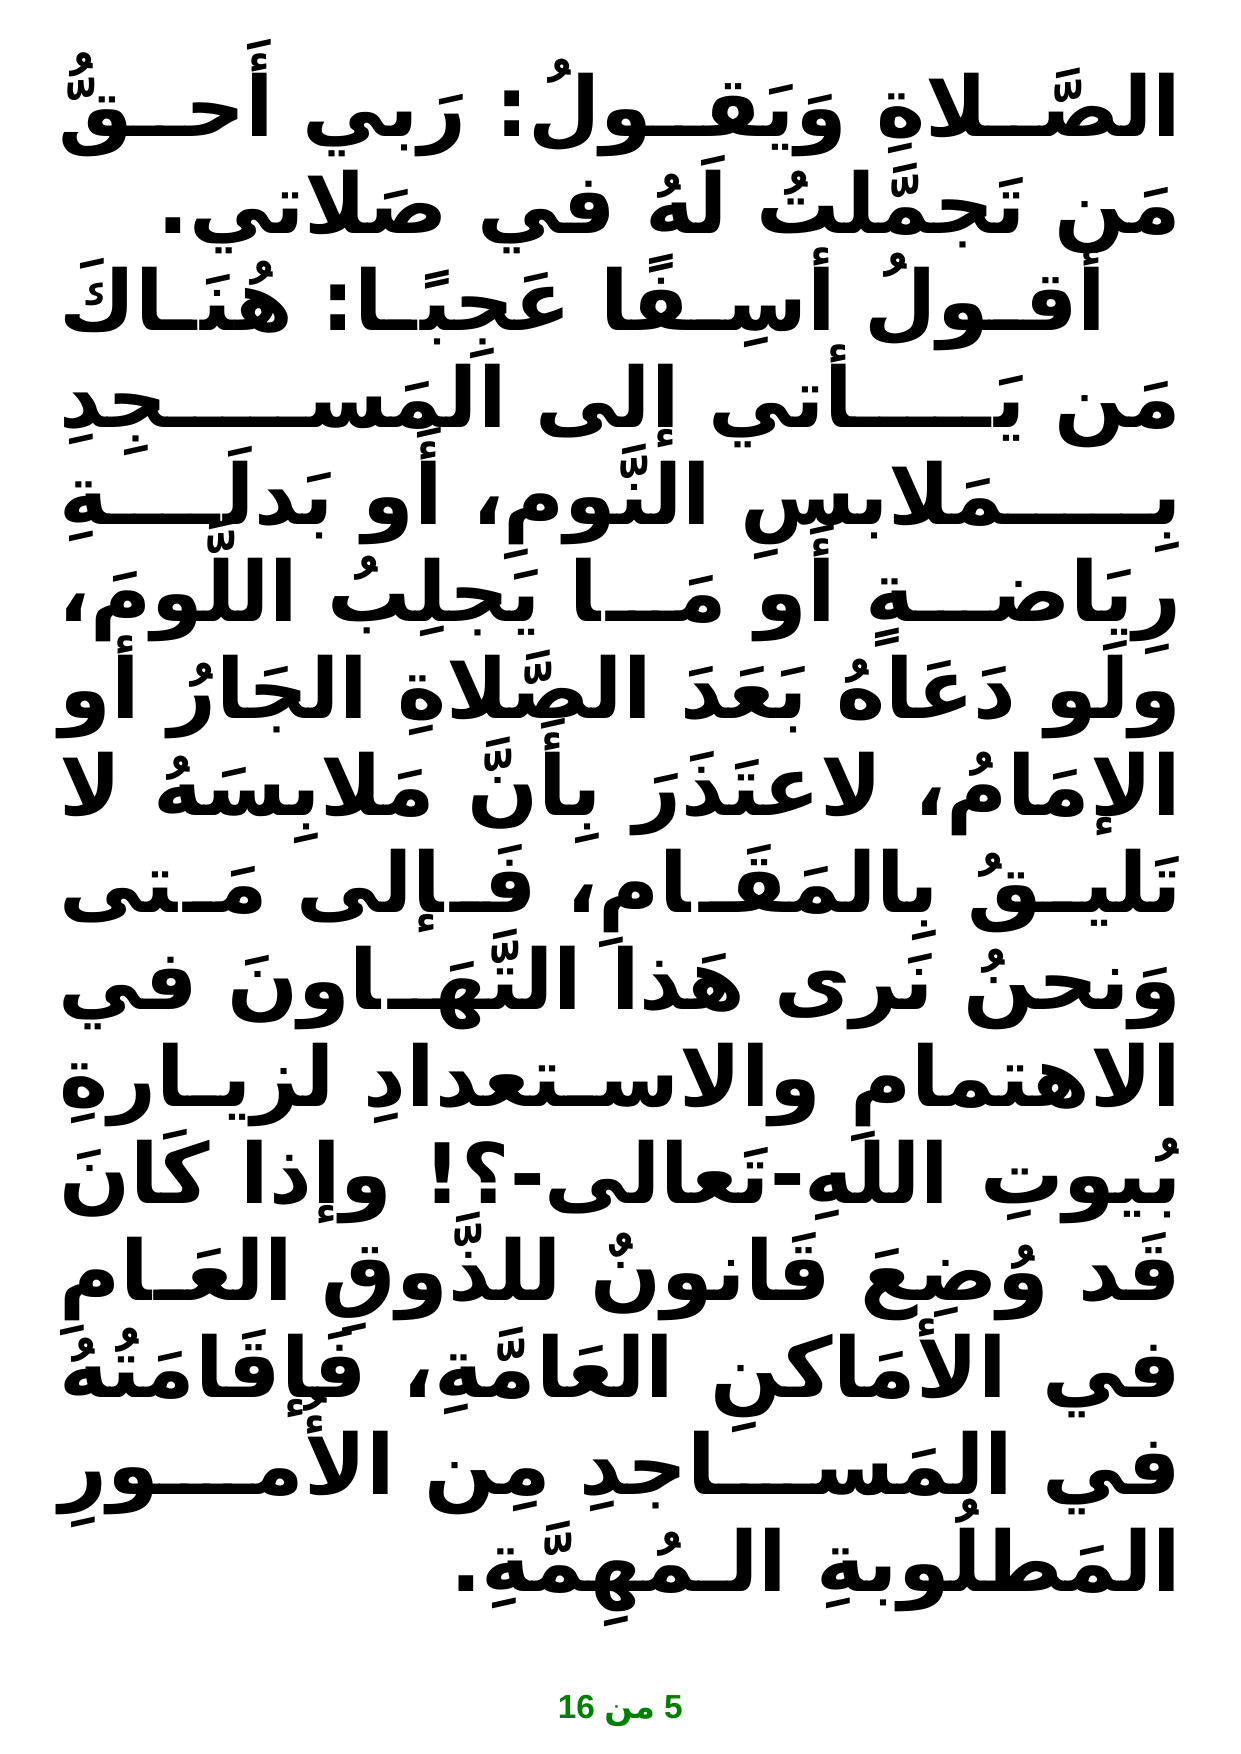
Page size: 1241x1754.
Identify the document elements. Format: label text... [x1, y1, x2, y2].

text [59, 59, 1181, 253]
text أقولُ أسِفًا عَجِبًا: هُنَاكَ مَن يَأتي إلى المَسجِدِ بِـمَلابسِ النَّومِ، أَو بَدلَةِ رِيَاضةٍ أَو مَا يَجلِبُ اللَّومَ، ولَو دَعَاهُ بَعَدَ الصَّلاةِ الجَارُ أو الإمَامُ، لاعتَذَرَ بِأَنَّ مَلابِسَهُ لا تَليقُ بِالمَقَامِ، فَإلى مَتى وَنحنُ نَرى هَذا التَّهَاونَ في الاهتمامِ والاستعدادِ لزيارةِ بُيوتِ اللهِ-تَعالى-؟! وإذا كَانَ قَد وُضِعَ قَانونٌ للذَّوقِ العَامِ في الأمَاكنِ العَامَّةِ، فَإقَامَتُهُ في المَساجدِ مِن الأُمورِ المَطلُوبةِ الـمُهِمَّةِ. [59, 253, 1181, 1611]
